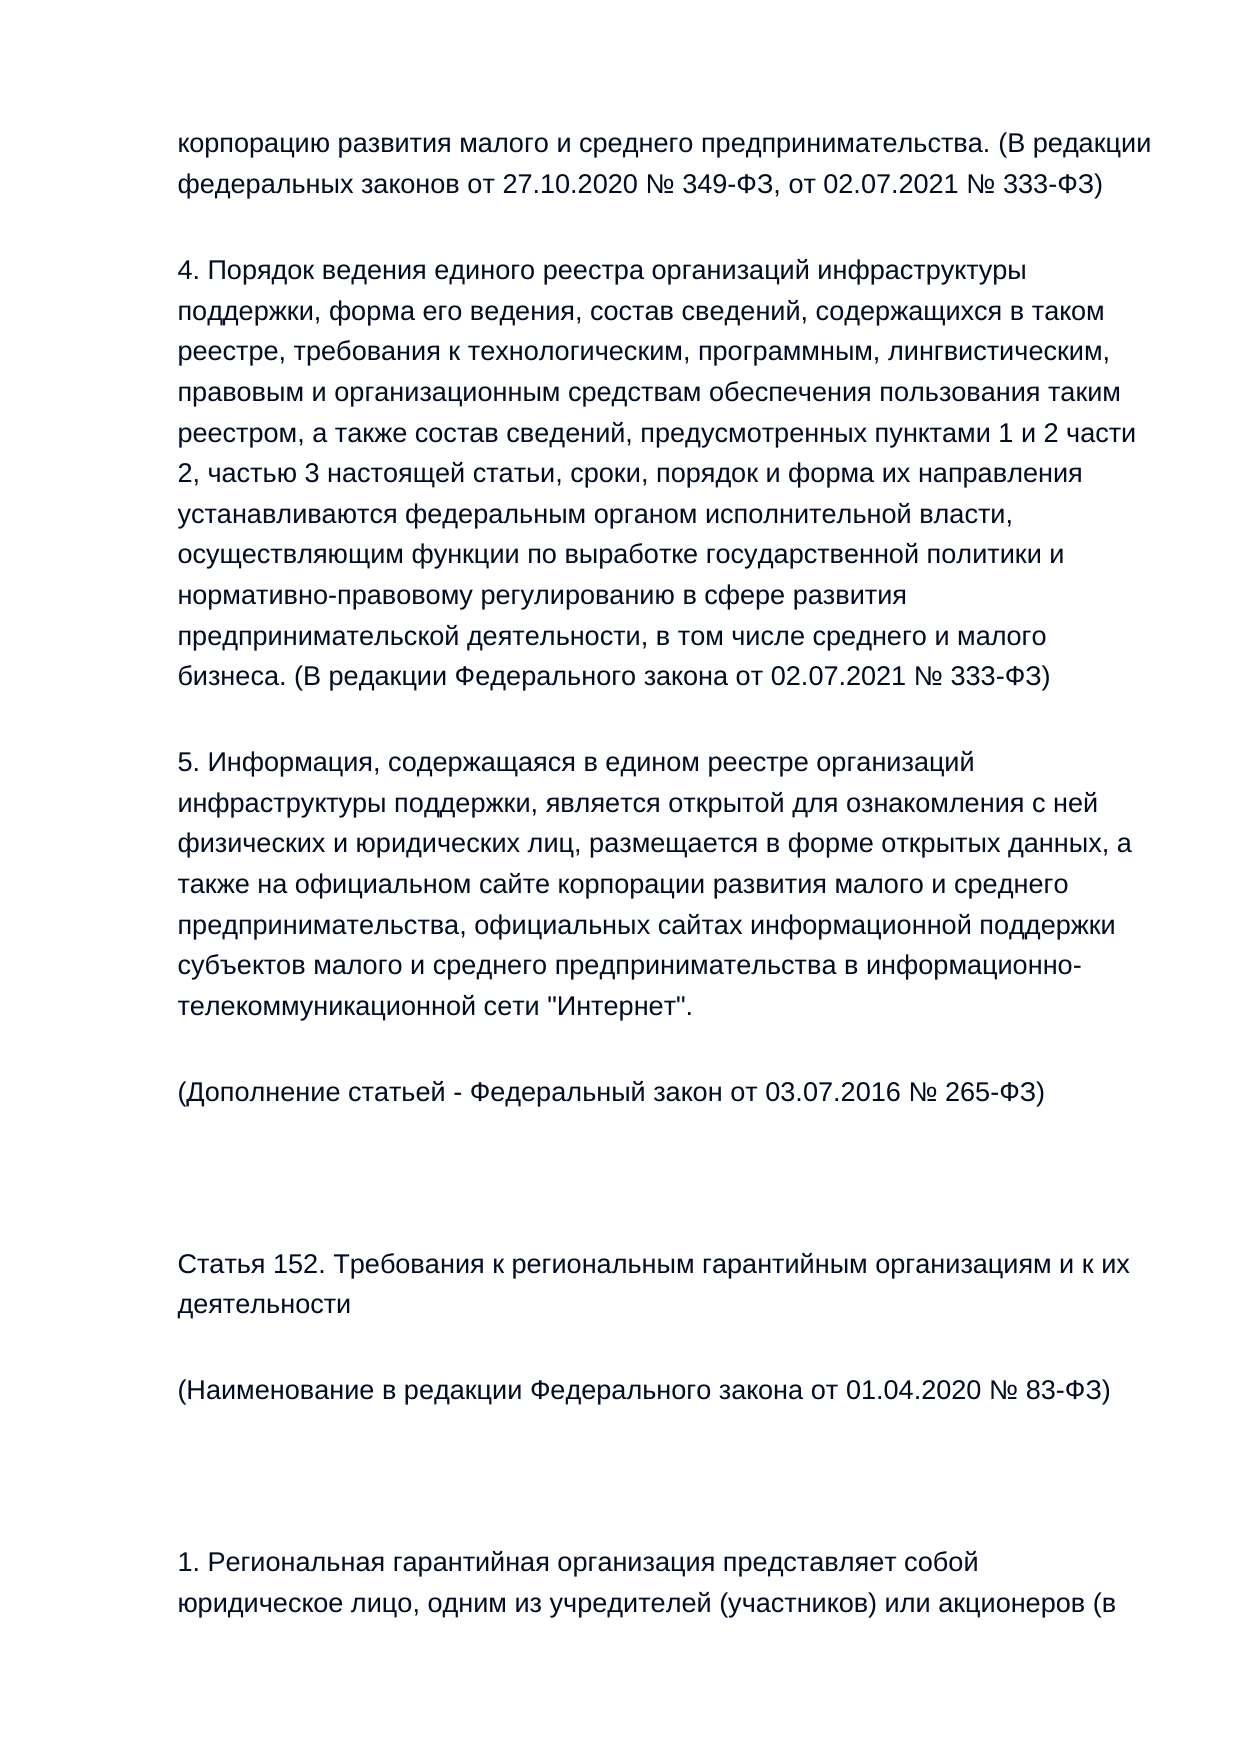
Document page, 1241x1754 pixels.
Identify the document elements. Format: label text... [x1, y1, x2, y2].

text (Дополнение статьей - Федеральный закон от 03.07.2016 № 265-ФЗ) [177, 1067, 1152, 1107]
text (Наименование в редакции Федерального закона от 01.04.2020 № 83-ФЗ) [177, 1365, 1152, 1406]
text 4. Порядок ведения единого реестра организаций инфраструктуры поддержки, форма его ведения, состав сведений, содержащихся в таком реестре, требования к технологическим, программным, лингвистическим, правовым и организационным средствам обеспечения пользования таким реестром, а также состав сведений, предусмотренных пунктами 1 и 2 части 2, частью 3 настоящей статьи, сроки, порядок и форма их направления устанавливаются федеральным органом исполнительной власти, осуществляющим функции по выработке государственной политики и нормативно-правовому регулированию в сфере развития предпринимательской деятельности, в том числе среднего и малого бизнеса. (В редакции Федерального закона от 02.07.2021 № 333-ФЗ) [177, 245, 1152, 692]
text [177, 1537, 1152, 1618]
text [177, 118, 1152, 199]
text Статья 152. Требования к региональным гарантийным организациям и к их деятельности [177, 1238, 1152, 1320]
text 5. Информация, содержащаяся в едином реестре организаций инфраструктуры поддержки, является открытой для ознакомления с ней физических и юридических лиц, размещается в форме открытых данных, а также на официальном сайте корпорации развития малого и среднего предпринимательства, официальных сайтах информационной поддержки субъектов малого и среднего предпринимательства в информационно-телекоммуникационной сети "Интернет". [177, 737, 1152, 1021]
